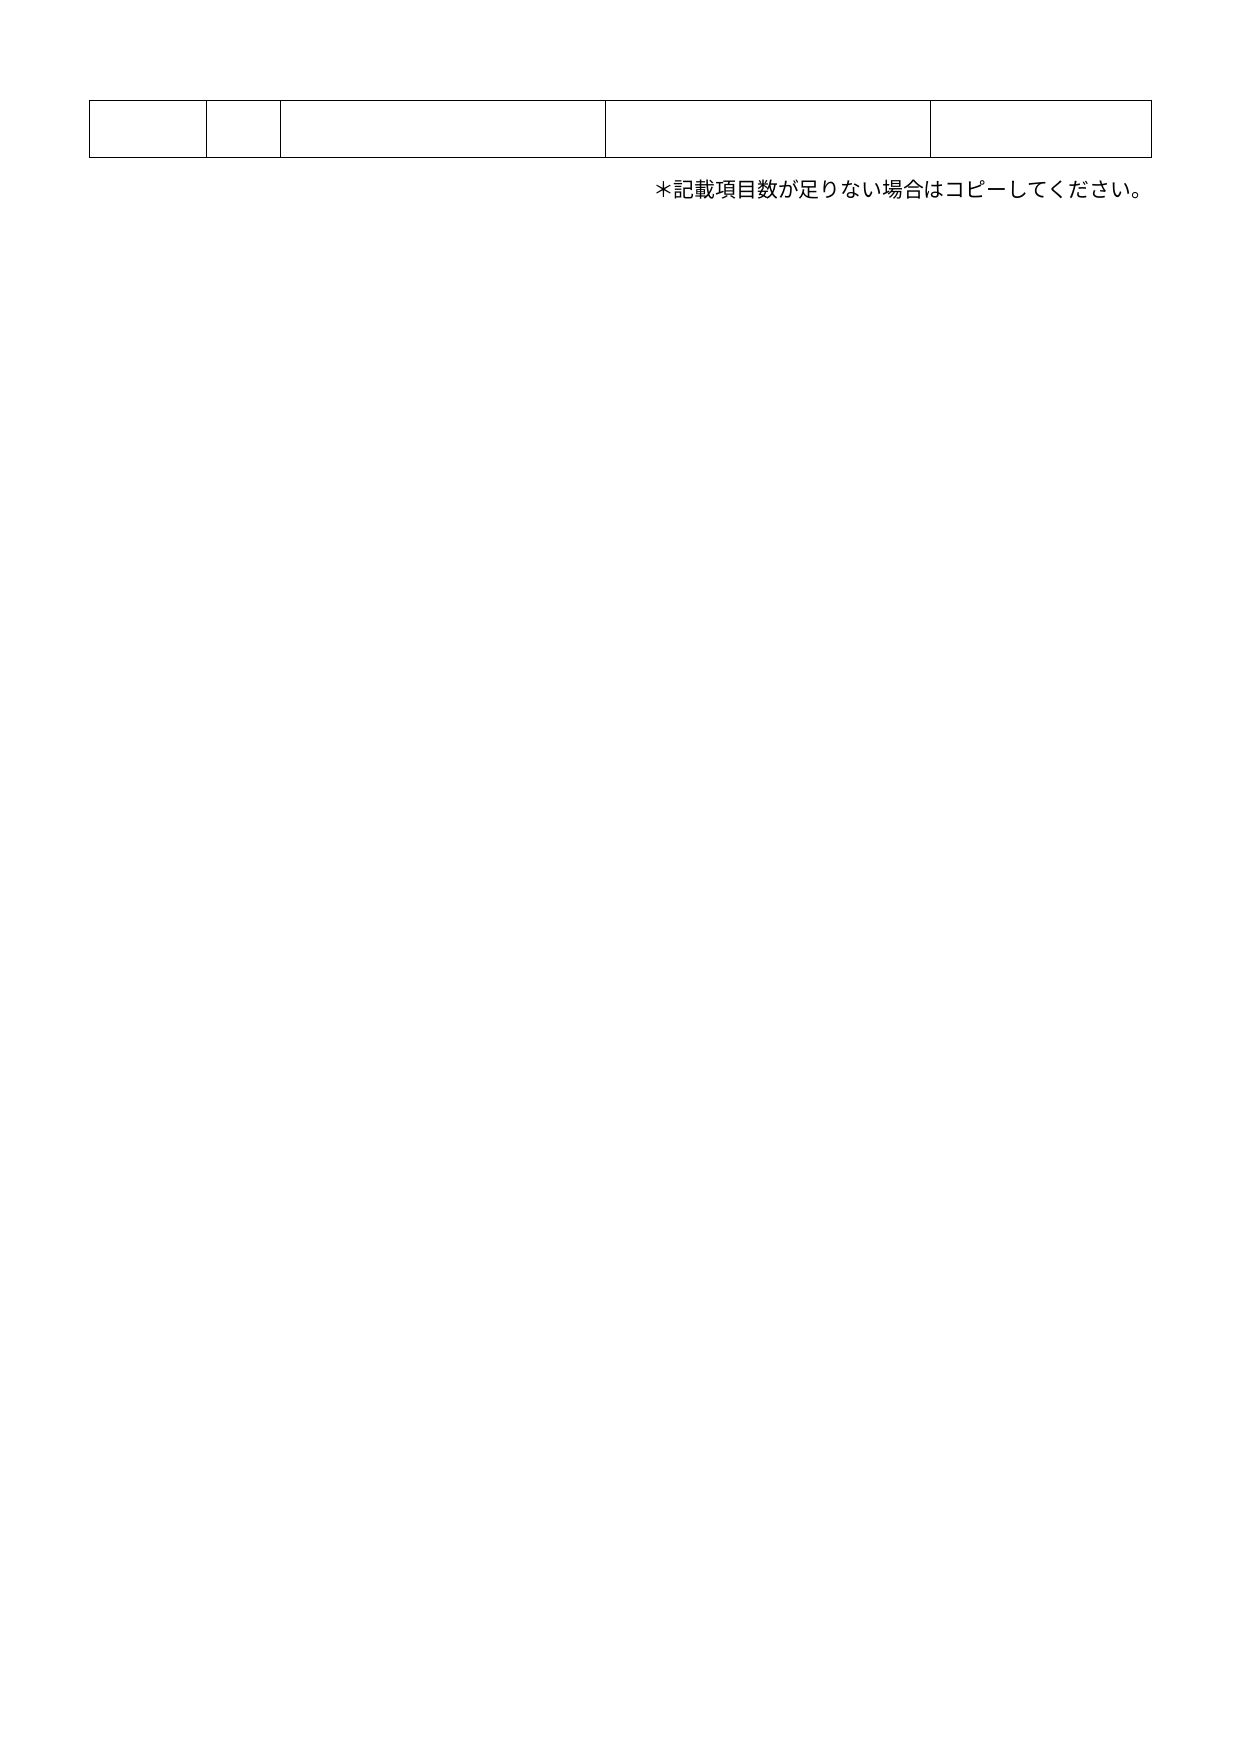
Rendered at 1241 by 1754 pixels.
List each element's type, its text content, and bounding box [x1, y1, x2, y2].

table_cell [207, 101, 280, 157]
table_cell [90, 101, 206, 157]
text ＊記載項目数が足りない場合はコピーしてください。 [89, 158, 1152, 218]
table_cell [281, 101, 605, 157]
table_cell [606, 101, 930, 157]
table_cell [931, 101, 1151, 157]
